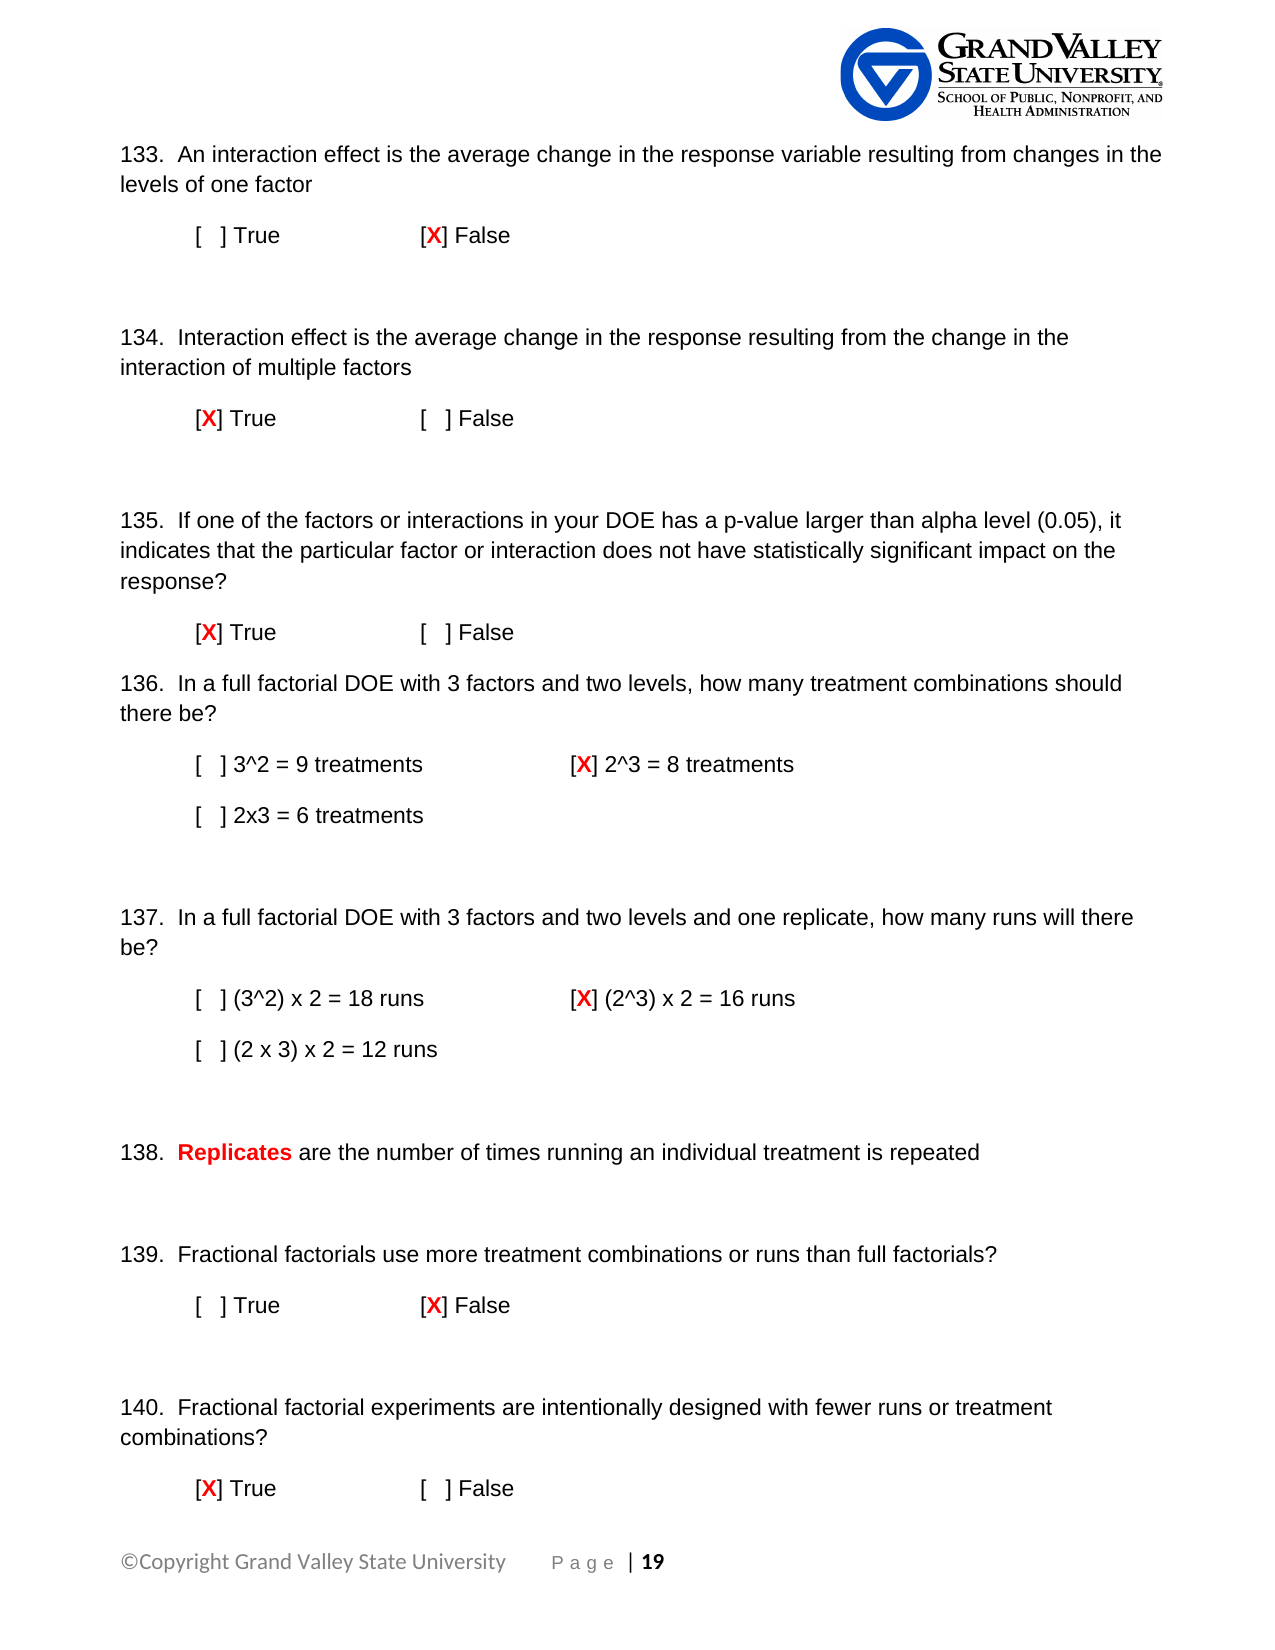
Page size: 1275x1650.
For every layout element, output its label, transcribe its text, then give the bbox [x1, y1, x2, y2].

text 133. An interaction effect is the average change in the response variable resulting from changes in the levels of one factor [120, 141, 1162, 197]
text [X] True [ ] False [120, 405, 1162, 432]
text [ ] True [X] False [120, 1292, 1162, 1318]
text [ ] 2x3 = 6 treatments [120, 802, 1162, 828]
text [X] True [ ] False [120, 619, 1162, 645]
text 137. In a full factorial DOE with 3 factors and two levels and one replicate, how many runs will there be? [120, 904, 1162, 961]
text 134. Interaction effect is the average change in the response resulting from the change in the interaction of multiple factors [120, 324, 1162, 381]
text [ ] 3^2 = 9 treatments [X] 2^3 = 8 treatments [120, 751, 1162, 777]
text [ ] True [X] False [120, 222, 1162, 248]
text 136. In a full factorial DOE with 3 factors and two levels, how many treatment combinations should there be? [120, 670, 1162, 726]
text [X] True [ ] False [120, 1475, 1162, 1501]
text 138. Replicates are the number of times running an individual treatment is repeated [120, 1138, 1162, 1165]
text [ ] (2 x 3) x 2 = 12 runs [120, 1036, 1162, 1063]
text 140. Fractional factorial experiments are intentionally designed with fewer runs or treatment combinations? [120, 1394, 1162, 1450]
text 139. Fractional factorials use more treatment combinations or runs than full factorials? [120, 1241, 1162, 1267]
text [ ] (3^2) x 2 = 18 runs [X] (2^3) x 2 = 16 runs [120, 985, 1162, 1012]
text 135. If one of the factors or interactions in your DOE has a p-value larger than alpha level (0.05), it indicates that the particular factor or interaction does not have statistically significant impact on the response? [120, 507, 1162, 594]
picture [840, 28, 1163, 121]
